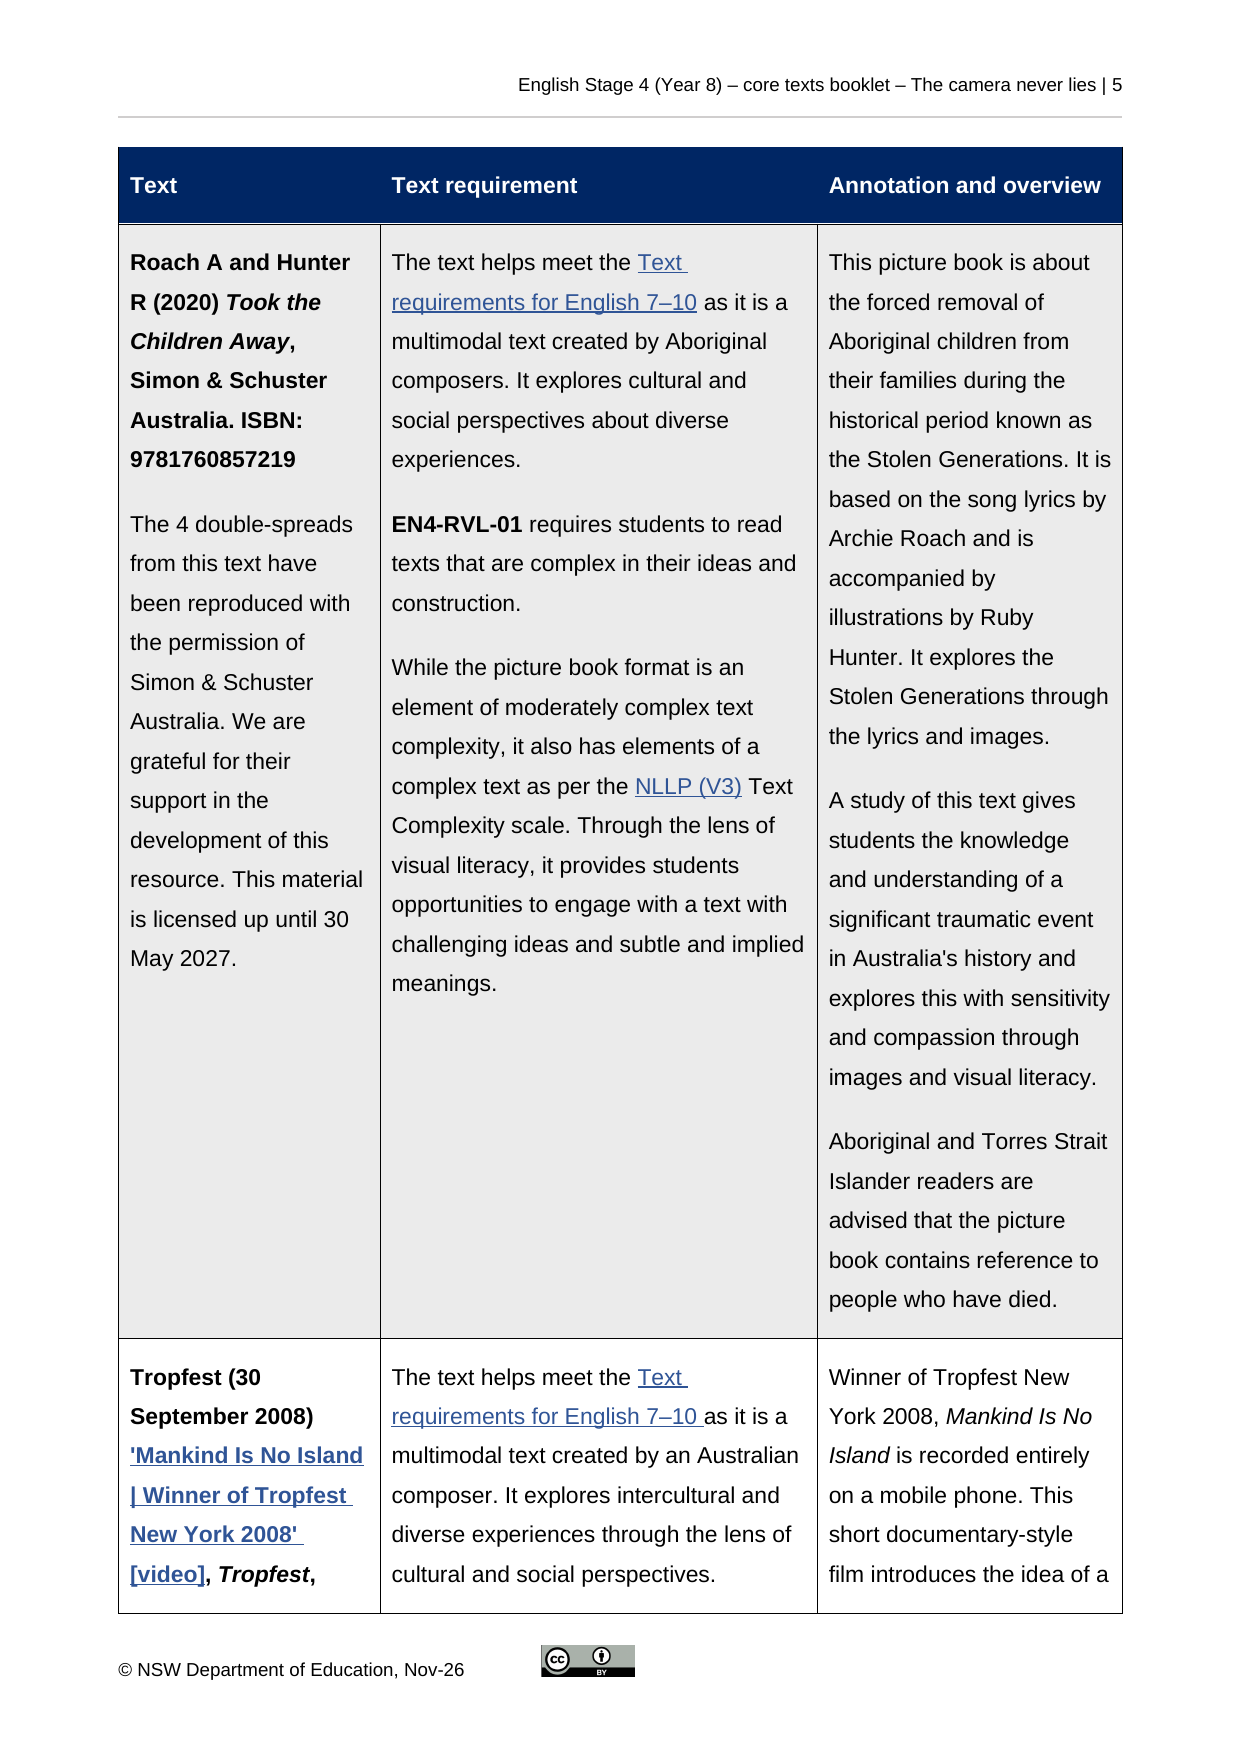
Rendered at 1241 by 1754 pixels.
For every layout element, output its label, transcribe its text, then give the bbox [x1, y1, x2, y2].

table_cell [818, 1339, 1122, 1613]
table_header Annotation and overview [817, 147, 1122, 223]
table_cell This picture book is about the forced removal of Aboriginal children from their families during the historical period known as the Stolen Generations. It is based on the song lyrics by Archie Roach and is accompanied by illustrations by Ruby Hunter. It explores the Stolen Generations through the lyrics and images. A study of this text gives students the knowledge and understanding of a significant traumatic event in Australia's history and explores this with sensitivity and compassion through images and visual literacy. Aboriginal and Torres Strait Islander readers are advised that the picture book contains reference to people who have died. [818, 225, 1122, 1338]
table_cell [381, 1339, 817, 1613]
table_cell Roach A and Hunter R (2020) Took the Children Away, Simon & Schuster Australia. ISBN: 9781760857219 The 4 double-spreads from this text have been reproduced with the permission of Simon & Schuster Australia. We are grateful for their support in the development of this resource. This material is licensed up until 30 May 2027. [119, 225, 380, 1338]
table_header Text [119, 147, 380, 223]
picture [541, 1645, 635, 1677]
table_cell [119, 1339, 380, 1613]
table_header Text requirement [380, 147, 817, 223]
table_cell The text helps meet the Text requirements for English 7–10 as it is a multimodal text created by Aboriginal composers. It explores cultural and social perspectives about diverse experiences. EN4-RVL-01 requires students to read texts that are complex in their ideas and construction. While the picture book format is an element of moderately complex text complexity, it also has elements of a complex text as per the NLLP (V3) Text Complexity scale. Through the lens of visual literacy, it provides students opportunities to engage with a text with challenging ideas and subtle and implied meanings. [381, 225, 817, 1338]
